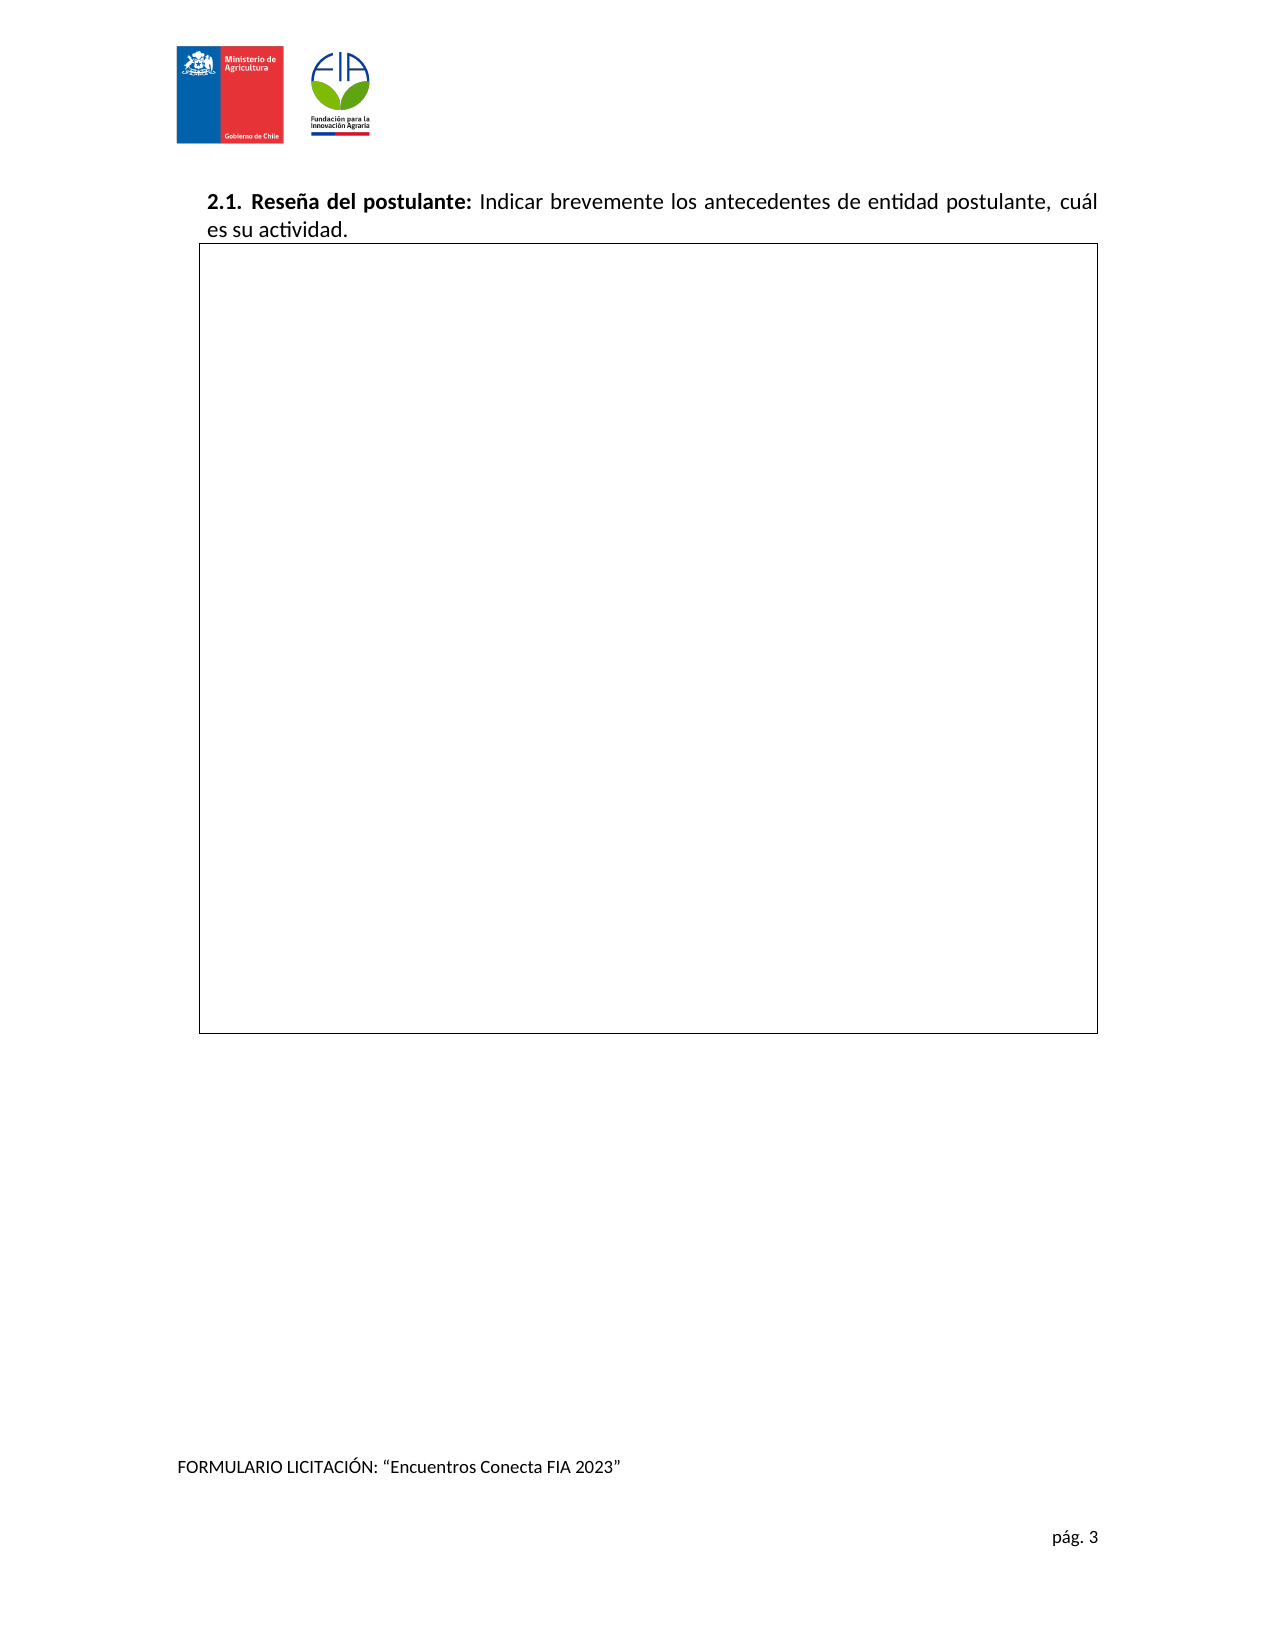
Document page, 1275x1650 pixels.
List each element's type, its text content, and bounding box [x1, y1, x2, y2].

picture [173, 43, 375, 147]
list Reseña del postulante: Indicar brevemente los antecedentes de entidad postulante, cuál es su actividad. [207, 187, 1098, 243]
table_header [200, 244, 1097, 1033]
